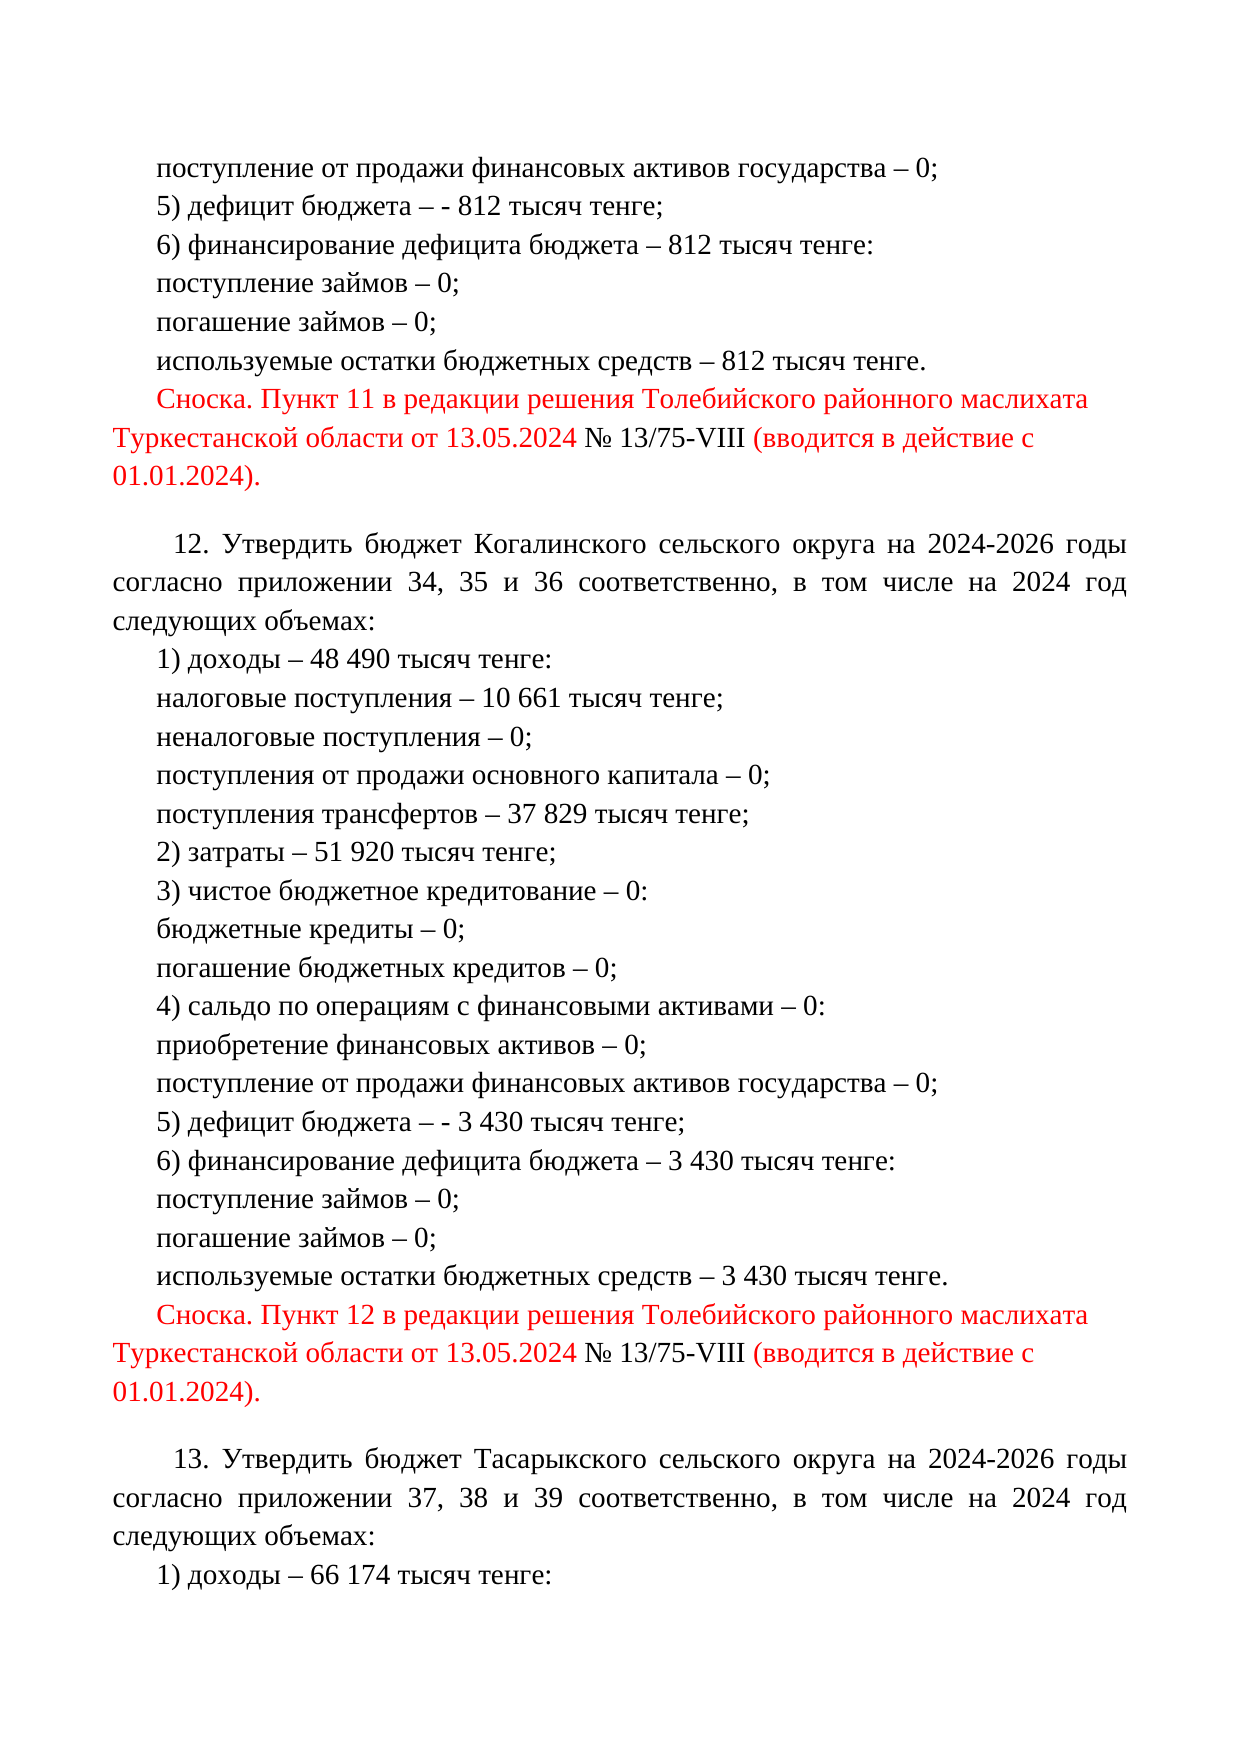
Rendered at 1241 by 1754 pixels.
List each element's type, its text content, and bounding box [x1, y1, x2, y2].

text 5) дефицит бюджета – - 812 тысяч тенге; [112, 188, 1128, 222]
text поступления от продажи основного капитала – 0; [112, 757, 1128, 791]
text бюджетные кредиты – 0; [112, 911, 1128, 945]
text 5) дефицит бюджета – - 3 430 тысяч тенге; [112, 1104, 1128, 1138]
text 2) затраты – 51 920 тысяч тенге; [112, 834, 1128, 868]
text 4) сальдо по операциям с финансовыми активами – 0: [112, 988, 1128, 1022]
text Сноска. Пункт 11 в редакции решения Толебийского районного маслихата Туркестанской области от 13.05.2024 № 13/75-VIII (вводится в действие с 01.01.2024). [112, 381, 1128, 522]
text используемые остатки бюджетных средств – 812 тысяч тенге. [112, 343, 1128, 376]
text 6) финансирование дефицита бюджета – 3 430 тысяч тенге: [112, 1143, 1128, 1176]
text 3) чистое бюджетное кредитование – 0: [112, 873, 1128, 906]
text погашение займов – 0; [112, 1220, 1128, 1253]
text 13. Утвердить бюджет Тасарыкского сельского округа на 2024-2026 годы согласно приложении 37, 38 и 39 соответственно, в том числе на 2024 год следующих объемах: [112, 1441, 1128, 1552]
text поступления трансфертов – 37 829 тысяч тенге; [112, 796, 1128, 829]
text 1) доходы – 66 174 тысяч тенге: [112, 1557, 1128, 1591]
text поступление от продажи финансовых активов государства – 0; [112, 1066, 1128, 1099]
text 12. Утвердить бюджет Когалинского сельского округа на 2024-2026 годы согласно приложении 34, 35 и 36 соответственно, в том числе на 2024 год следующих объемах: [112, 526, 1128, 637]
text неналоговые поступления – 0; [112, 719, 1128, 752]
text налоговые поступления – 10 661 тысяч тенге; [112, 680, 1128, 714]
text 6) финансирование дефицита бюджета – 812 тысяч тенге: [112, 227, 1128, 261]
text Сноска. Пункт 12 в редакции решения Толебийского районного маслихата Туркестанской области от 13.05.2024 № 13/75-VIII (вводится в действие с 01.01.2024). [112, 1297, 1128, 1438]
text используемые остатки бюджетных средств – 3 430 тысяч тенге. [112, 1258, 1128, 1292]
text поступление займов – 0; [112, 1181, 1128, 1215]
text поступление займов – 0; [112, 266, 1128, 299]
text погашение займов – 0; [112, 304, 1128, 338]
text приобретение финансовых активов – 0; [112, 1027, 1128, 1061]
text погашение бюджетных кредитов – 0; [112, 950, 1128, 983]
text 1) доходы – 48 490 тысяч тенге: [112, 642, 1128, 675]
text поступление от продажи финансовых активов государства – 0; [112, 150, 1128, 183]
